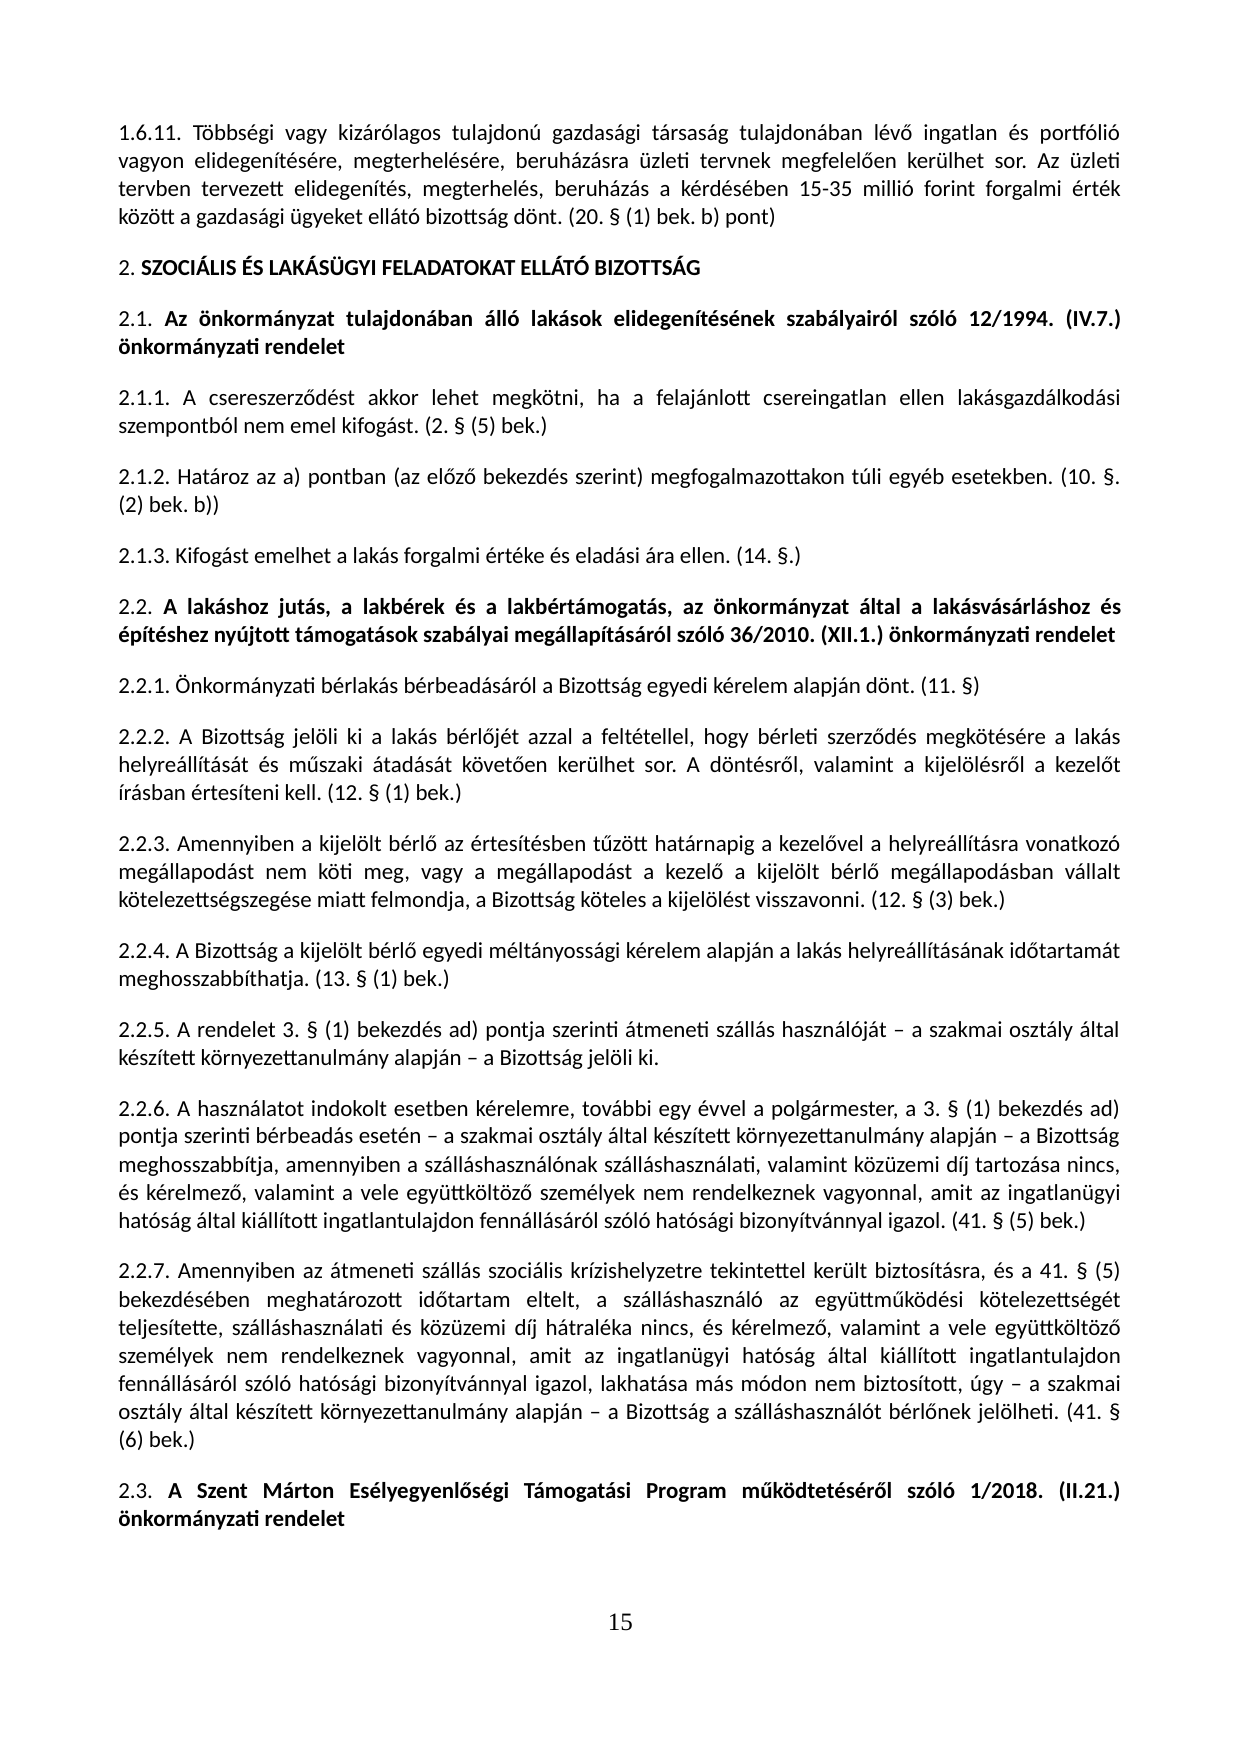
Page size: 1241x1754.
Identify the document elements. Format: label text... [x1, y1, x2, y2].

text 2.2.5. A rendelet 3. § (1) bekezdés ad) pontja szerinti átmeneti szállás használóját – a szakmai osztály által készített környezettanulmány alapján – a Bizottság jelöli ki. [118, 1015, 1122, 1071]
text 2.2.3. Amennyiben a kijelölt bérlő az értesítésben tűzött határnapig a kezelővel a helyreállításra vonatkozó megállapodást nem köti meg, vagy a megállapodást a kezelő a kijelölt bérlő megállapodásban vállalt kötelezettségszegése miatt felmondja, a Bizottság köteles a kijelölést visszavonni. (12. § (3) bek.) [118, 829, 1122, 913]
text 2.1.1. A csereszerződést akkor lehet megkötni, ha a felajánlott csereingatlan ellen lakásgazdálkodási szempontból nem emel kifogást. (2. § (5) bek.) [118, 383, 1122, 439]
text 1.6.11. Többségi vagy kizárólagos tulajdonú gazdasági társaság tulajdonában lévő ingatlan és portfólió vagyon elidegenítésére, megterhelésére, beruházásra üzleti tervnek megfelelően kerülhet sor. Az üzleti tervben tervezett elidegenítés, megterhelés, beruházás a kérdésében 15-35 millió forint forgalmi érték között a gazdasági ügyeket ellátó bizottság dönt. (20. § (1) bek. b) pont) [118, 118, 1122, 230]
text 2.2.2. A Bizottság jelöli ki a lakás bérlőjét azzal a feltétellel, hogy bérleti szerződés megkötésére a lakás helyreállítását és műszaki átadását követően kerülhet sor. A döntésről, valamint a kijelölésről a kezelőt írásban értesíteni kell. (12. § (1) bek.) [118, 722, 1122, 806]
text 2.2.4. A Bizottság a kijelölt bérlő egyedi méltányossági kérelem alapján a lakás helyreállításának időtartamát meghosszabbíthatja. (13. § (1) bek.) [118, 936, 1122, 992]
text 2.2.6. A használatot indokolt esetben kérelemre, további egy évvel a polgármester, a 3. § (1) bekezdés ad) pontja szerinti bérbeadás esetén – a szakmai osztály által készített környezettanulmány alapján – a Bizottság meghosszabbítja, amennyiben a szálláshasználónak szálláshasználati, valamint közüzemi díj tartozása nincs, és kérelmező, valamint a vele együttköltöző személyek nem rendelkeznek vagyonnal, amit az ingatlanügyi hatóság által kiállított ingatlantulajdon fennállásáról szóló hatósági bizonyítvánnyal igazol. (41. § (5) bek.) [118, 1094, 1122, 1234]
text 2.1.2. Határoz az a) pontban (az előző bekezdés szerint) megfogalmazottakon túli egyéb esetekben. (10. §. (2) bek. b)) [118, 462, 1122, 518]
text 2.2.7. Amennyiben az átmeneti szállás szociális krízishelyzetre tekintettel került biztosításra, és a 41. § (5) bekezdésében meghatározott időtartam eltelt, a szálláshasználó az együttműködési kötelezettségét teljesítette, szálláshasználati és közüzemi díj hátraléka nincs, és kérelmező, valamint a vele együttköltöző személyek nem rendelkeznek vagyonnal, amit az ingatlanügyi hatóság által kiállított ingatlantulajdon fennállásáról szóló hatósági bizonyítvánnyal igazol, lakhatása más módon nem biztosított, úgy – a szakmai osztály által készített környezettanulmány alapján – a Bizottság a szálláshasználót bérlőnek jelölheti. (41. § (6) bek.) [118, 1257, 1122, 1453]
text 2. SZOCIÁLIS ÉS LAKÁSÜGYI FELADATOKAT ELLÁTÓ BIZOTTSÁG [118, 253, 1122, 281]
text 2.1.3. Kifogást emelhet a lakás forgalmi értéke és eladási ára ellen. (14. §.) [118, 541, 1122, 569]
text 2.2.1. Önkormányzati bérlakás bérbeadásáról a Bizottság egyedi kérelem alapján dönt. (11. §) [118, 671, 1122, 699]
text 2.1. Az önkormányzat tulajdonában álló lakások elidegenítésének szabályairól szóló 12/1994. (IV.7.) önkormányzati rendelet [118, 304, 1122, 360]
text 2.2. A lakáshoz jutás, a lakbérek és a lakbértámogatás, az önkormányzat által a lakásvásárláshoz és építéshez nyújtott támogatások szabályai megállapításáról szóló 36/2010. (XII.1.) önkormányzati rendelet [118, 592, 1122, 648]
text 2.3. A Szent Márton Esélyegyenlőségi Támogatási Program működtetéséről szóló 1/2018. (II.21.) önkormányzati rendelet [118, 1476, 1122, 1532]
